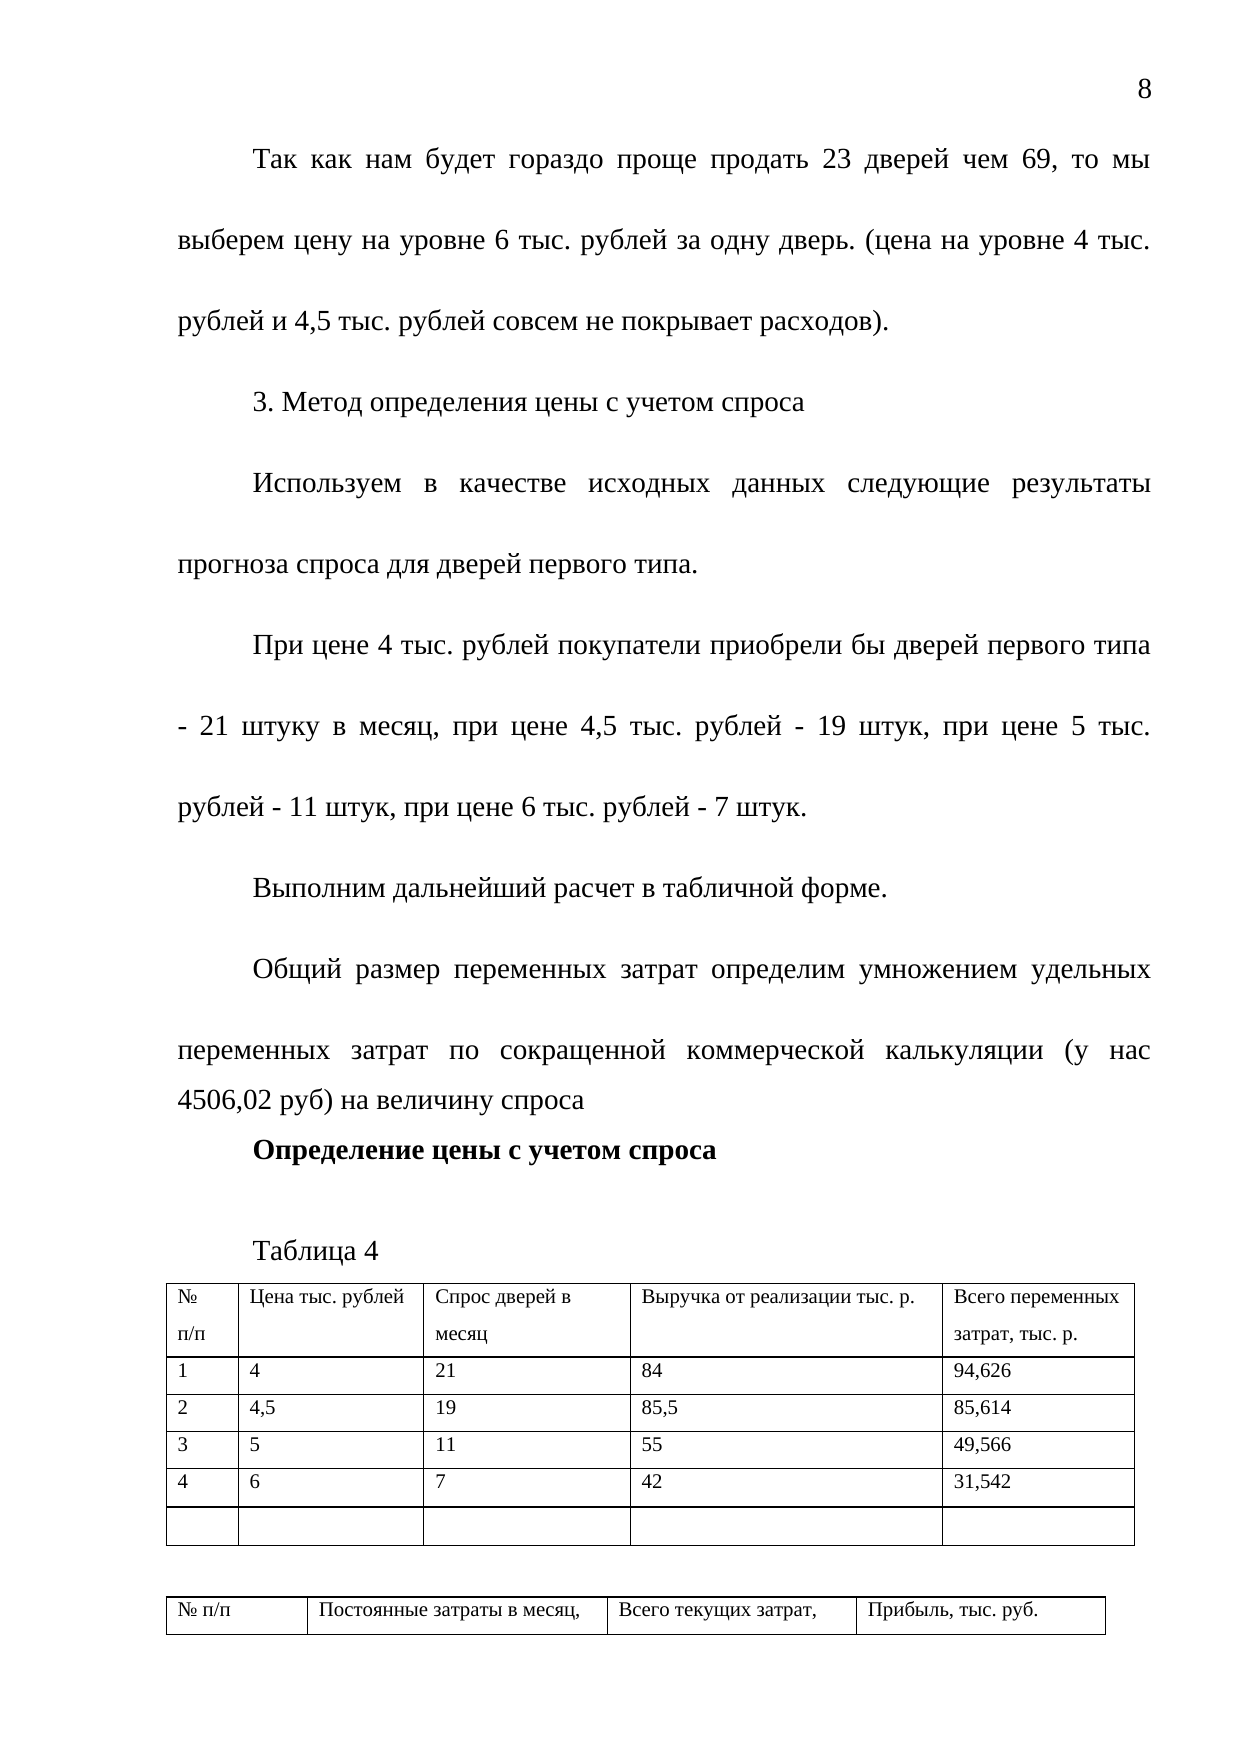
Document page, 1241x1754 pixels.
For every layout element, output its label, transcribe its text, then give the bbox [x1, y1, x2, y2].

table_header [308, 1598, 607, 1633]
text Так как нам будет гораздо проще продать 23 дверей чем 69, то мы выберем цену на уровне 6 тыс. рублей за одну дверь. (цена на уровне 4 тыс. рублей и 4,5 тыс. рублей совсем не покрывает расходов). [177, 121, 1152, 337]
table_header Прибыль, тыс. руб. [857, 1598, 1105, 1633]
text 3. Метод определения цены с учетом спроса [177, 364, 1152, 418]
table_cell 19 [424, 1395, 630, 1431]
table_cell [424, 1508, 630, 1545]
table_cell 42 [631, 1469, 942, 1506]
table_cell 84 [631, 1358, 942, 1393]
table_cell 7 [424, 1469, 630, 1506]
text Выполним дальнейший расчет в табличной форме. [177, 849, 1152, 903]
text При цене 4 тыс. рублей покупатели приобрели бы дверей первого типа - 21 штуку в месяц, при цене 4,5 тыс. рублей - 19 штук, при цене 5 тыс. рублей - 11 штук, при цене 6 тыс. рублей - 7 штук. [177, 607, 1152, 822]
table_cell 49,566 [943, 1432, 1134, 1468]
table_cell 3 [167, 1432, 238, 1468]
table_header № п/п [167, 1598, 307, 1633]
table_cell 21 [424, 1358, 630, 1393]
text Определение цены с учетом спроса [177, 1132, 1152, 1166]
table_header Всего переменных затрат, тыс. р. [943, 1284, 1134, 1356]
table_cell 85,614 [943, 1395, 1134, 1431]
text Таблица 4 [177, 1233, 1152, 1267]
table_cell 55 [631, 1432, 942, 1468]
table_cell 2 [167, 1395, 238, 1431]
table_cell 6 [239, 1469, 423, 1506]
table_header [608, 1598, 856, 1633]
table_cell 4,5 [239, 1395, 423, 1431]
table_cell 94,626 [943, 1358, 1134, 1393]
table_header Цена тыс. рублей [239, 1284, 423, 1356]
table_cell [167, 1508, 238, 1545]
table_cell 31,542 [943, 1469, 1134, 1506]
table_header Спрос дверей в месяц [424, 1284, 630, 1356]
text Общий размер переменных затрат определим умножением удельных переменных затрат по сокращенной коммерческой калькуляции (у нас 4506,02 руб) на величину спроса [177, 930, 1152, 1116]
table_cell [943, 1508, 1134, 1545]
table_cell 11 [424, 1432, 630, 1468]
table_cell 4 [167, 1469, 238, 1506]
table_cell 85,5 [631, 1395, 942, 1431]
table_header № п/п [167, 1284, 238, 1356]
table_cell 4 [239, 1358, 423, 1393]
table_cell 1 [167, 1358, 238, 1393]
text Используем в качестве исходных данных следующие результаты прогноза спроса для дверей первого типа. [177, 445, 1152, 580]
table_cell [631, 1508, 942, 1545]
table_cell [239, 1508, 423, 1545]
table_cell 5 [239, 1432, 423, 1468]
table_header Выручка от реализации тыс. р. [631, 1284, 942, 1356]
